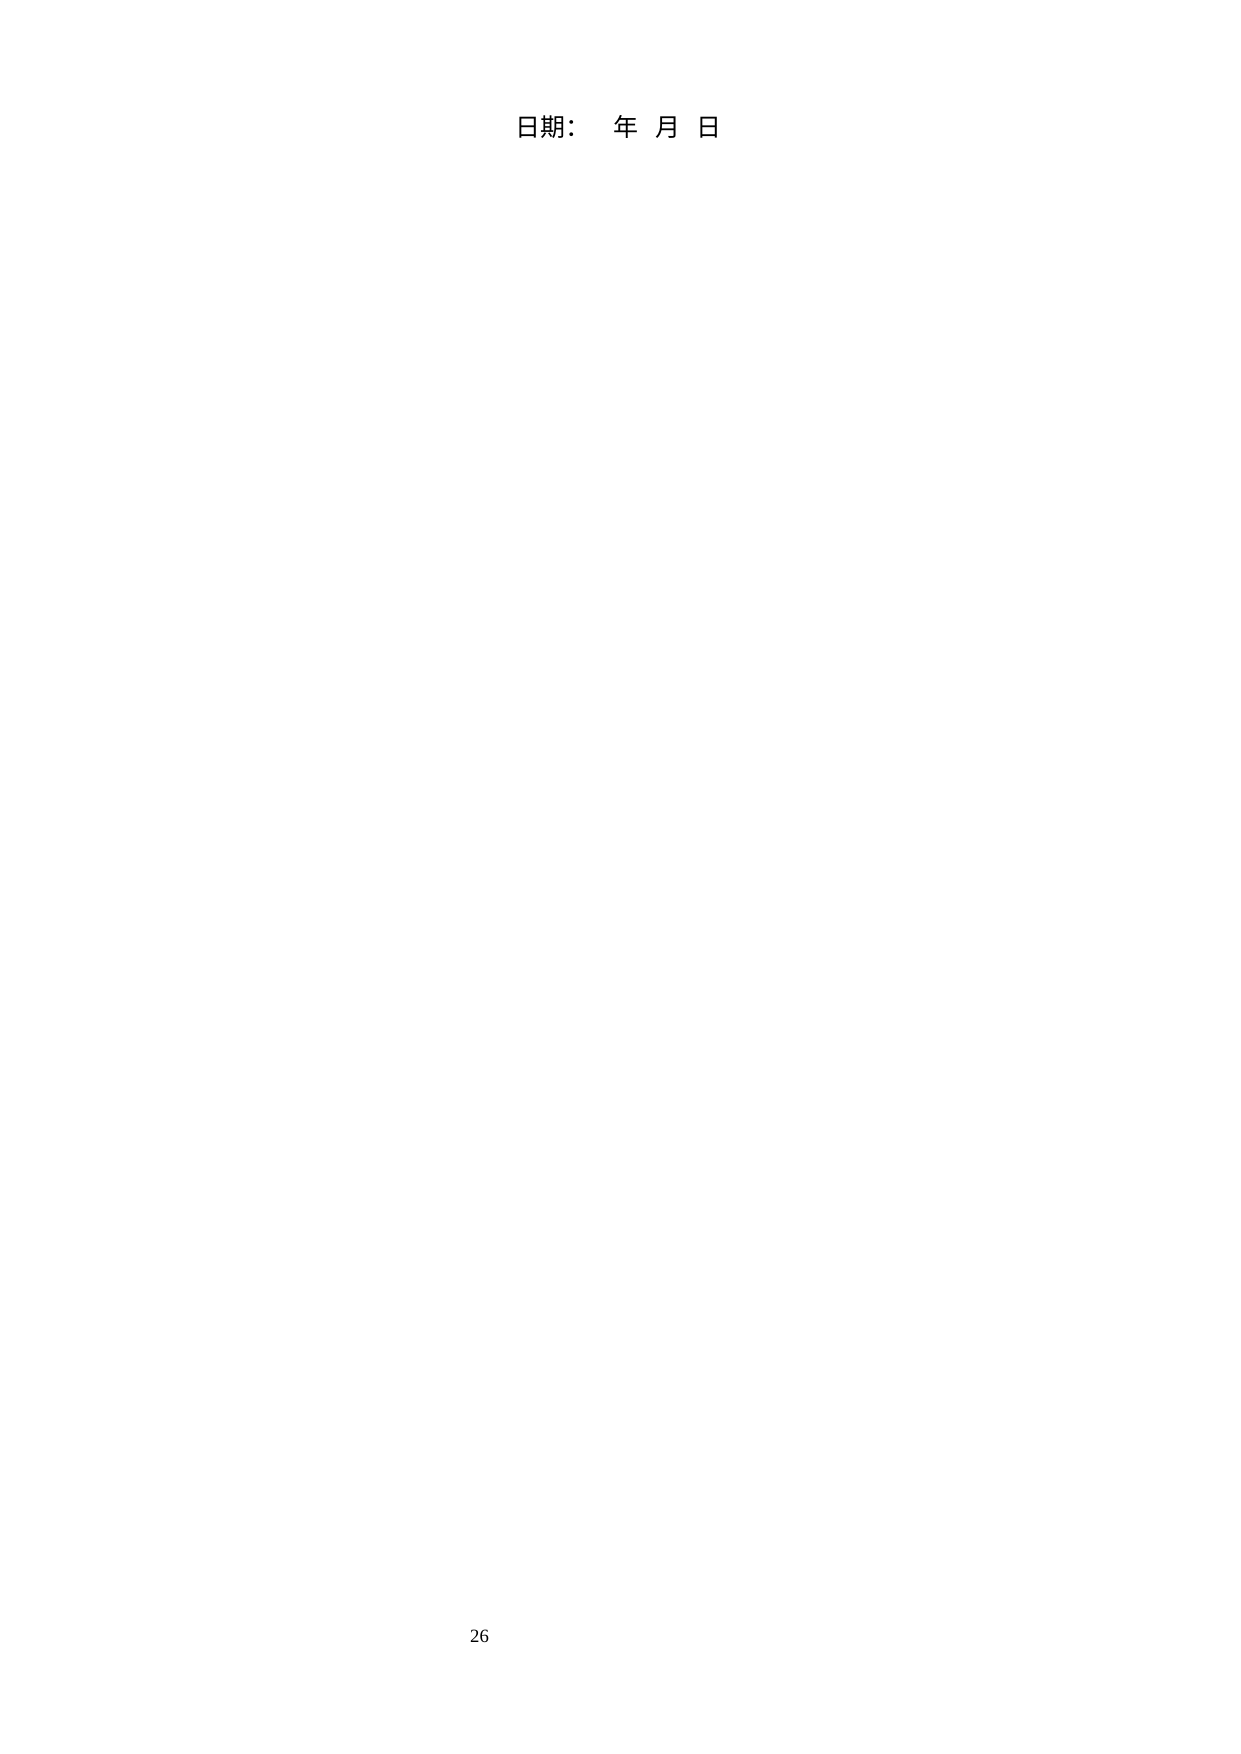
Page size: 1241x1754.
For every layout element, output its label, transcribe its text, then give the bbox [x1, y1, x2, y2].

text 日期： 年 月 日 [128, 93, 1112, 159]
